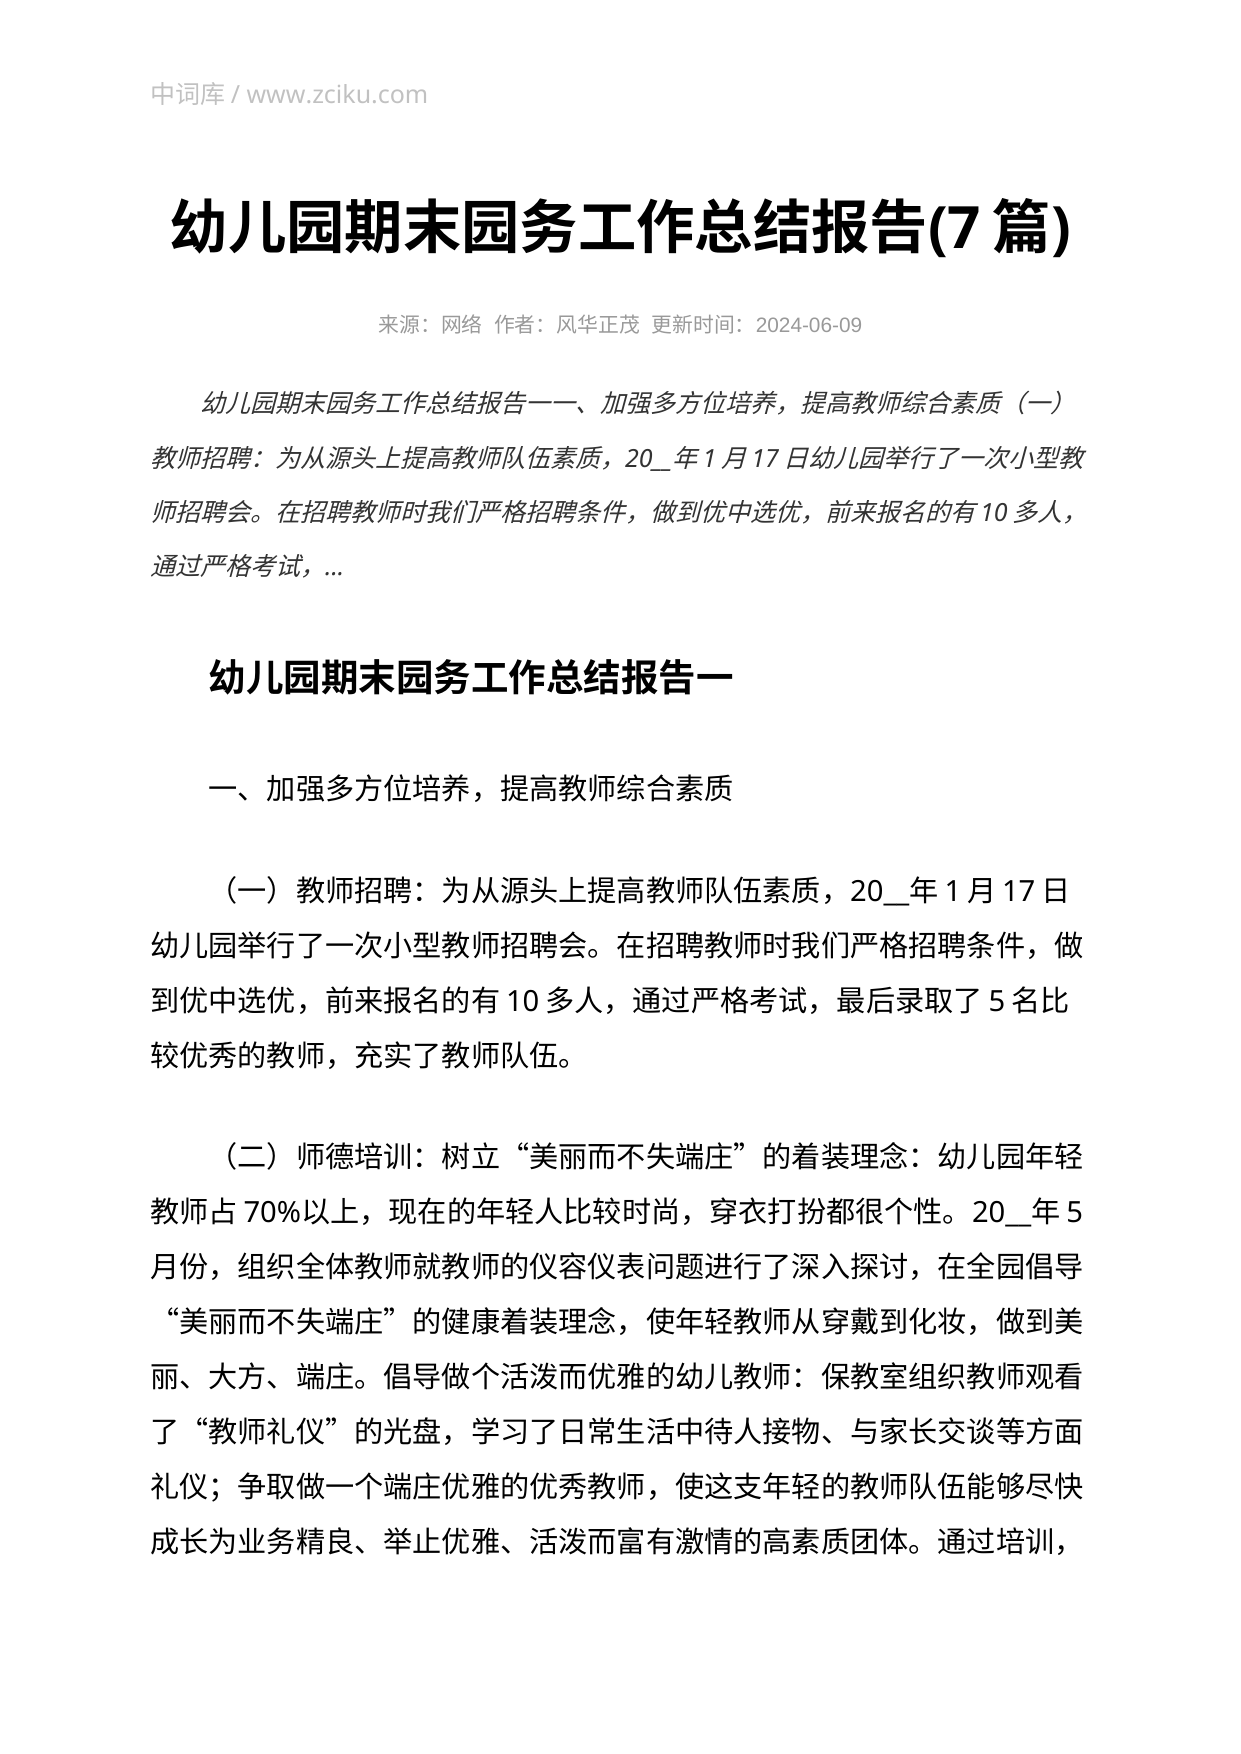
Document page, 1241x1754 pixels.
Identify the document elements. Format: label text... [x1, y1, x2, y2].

text 来源：网络 作者：风华正茂 更新时间：2024-06-09 [150, 313, 1090, 337]
text 幼儿园期末园务工作总结报告一一、加强多方位培养，提高教师综合素质（一）教师招聘：为从源头上提高教师队伍素质，20__年1月17日幼儿园举行了一次小型教师招聘会。在招聘教师时我们严格招聘条件，做到优中选优，前来报名的有10多人，通过严格考试，... [150, 384, 1090, 583]
subtitle 幼儿园期末园务工作总结报告(7篇) [150, 181, 1090, 266]
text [150, 1134, 1090, 1561]
text 一、加强多方位培养，提高教师综合素质 [150, 766, 1090, 808]
text 幼儿园期末园务工作总结报告一 [150, 648, 1090, 702]
text （一）教师招聘：为从源头上提高教师队伍素质，20__年1月17日幼儿园举行了一次小型教师招聘会。在招聘教师时我们严格招聘条件，做到优中选优，前来报名的有10多人，通过严格考试，最后录取了5名比较优秀的教师，充实了教师队伍。 [150, 867, 1090, 1074]
